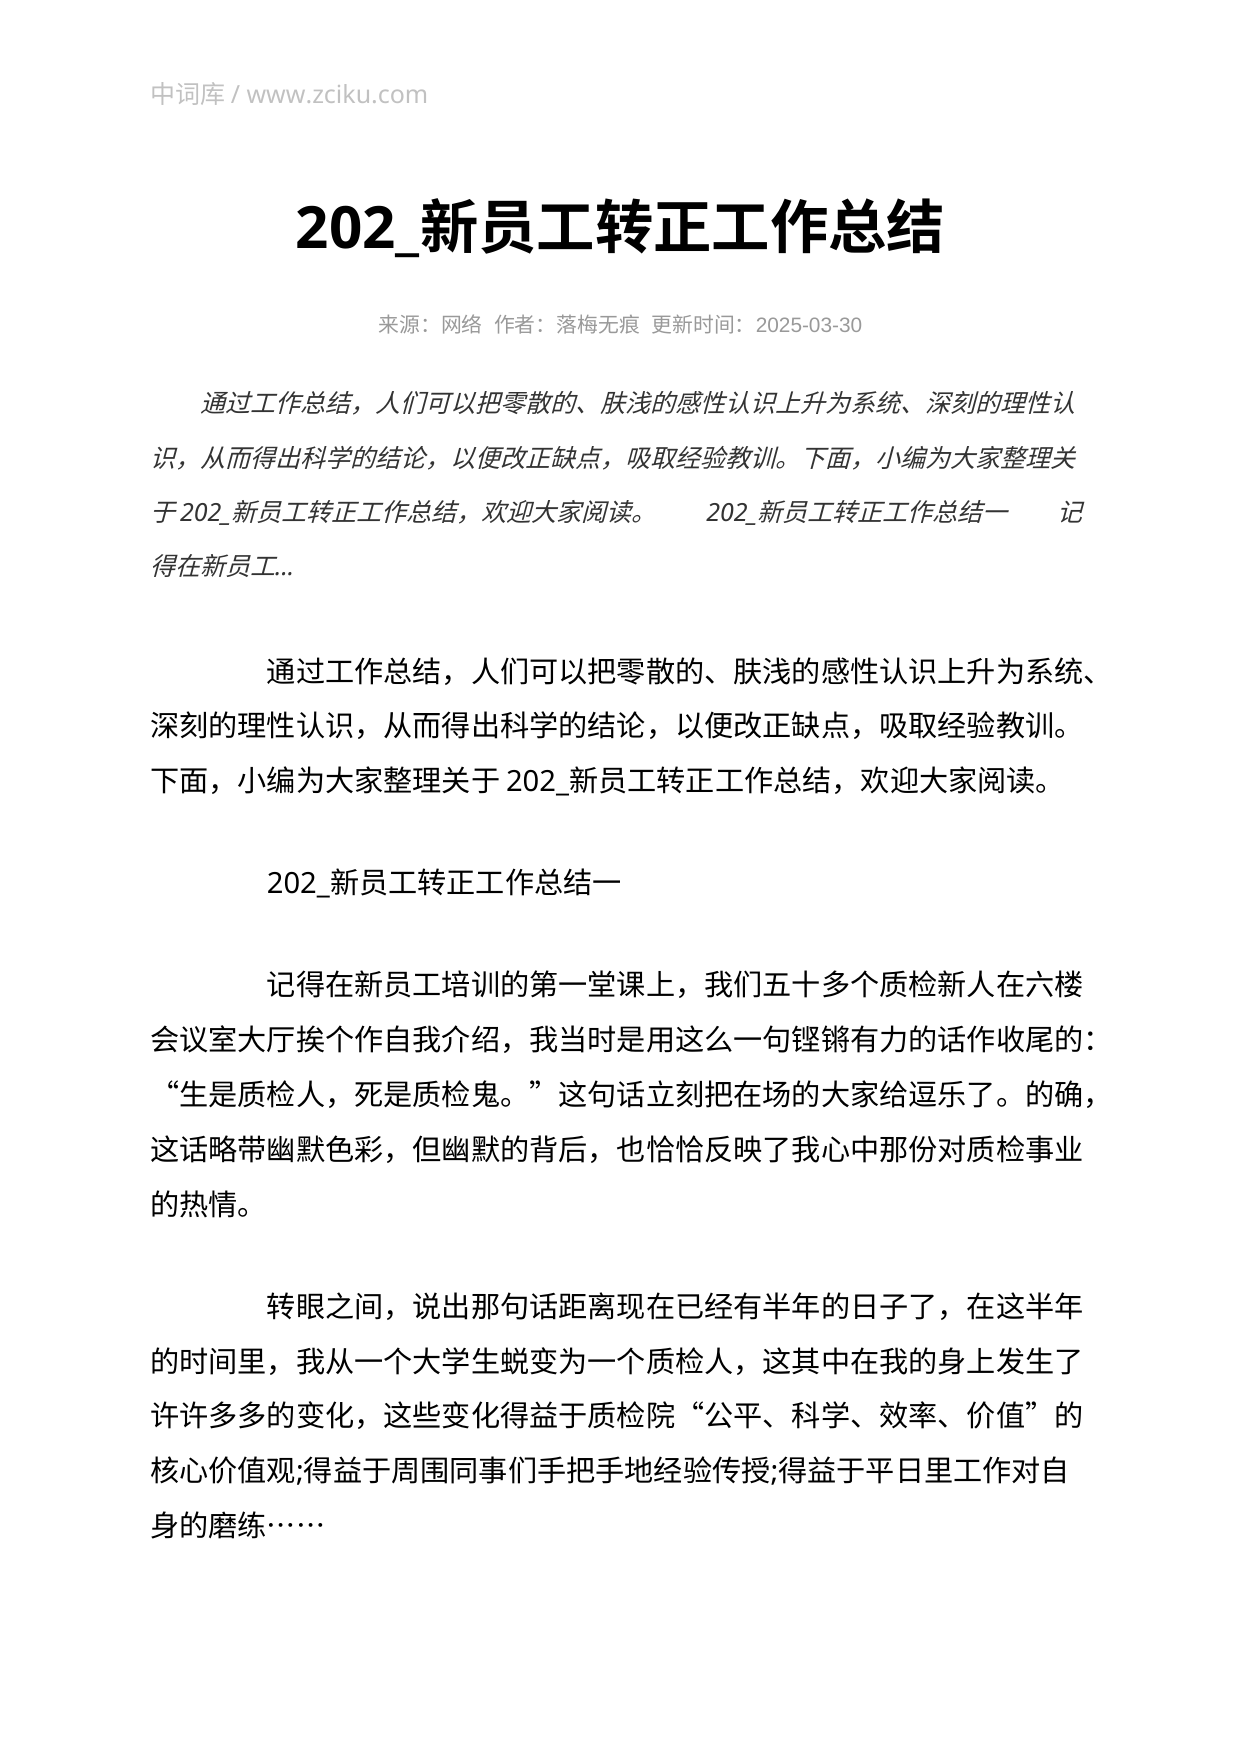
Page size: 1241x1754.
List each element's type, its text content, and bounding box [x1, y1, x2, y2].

subtitle 202_新员工转正工作总结 [150, 181, 1090, 266]
text 202_新员工转正工作总结一 [150, 860, 1090, 902]
text 记得在新员工培训的第一堂课上，我们五十多个质检新人在六楼会议室大厅挨个作自我介绍，我当时是用这么一句铿锵有力的话作收尾的：“生是质检人，死是质检鬼。”这句话立刻把在场的大家给逗乐了。的确，这话略带幽默色彩，但幽默的背后，也恰恰反映了我心中那份对质检事业的热情。 [150, 962, 1090, 1224]
text 转眼之间，说出那句话距离现在已经有半年的日子了，在这半年的时间里，我从一个大学生蜕变为一个质检人，这其中在我的身上发生了许许多多的变化，这些变化得益于质检院“公平、科学、效率、价值”的核心价值观;得益于周围同事们手把手地经验传授;得益于平日里工作对自身的磨练…… [150, 1283, 1090, 1545]
text 通过工作总结，人们可以把零散的、肤浅的感性认识上升为系统、深刻的理性认识，从而得出科学的结论，以便改正缺点，吸取经验教训。下面，小编为大家整理关于202_新员工转正工作总结，欢迎大家阅读。 202_新员工转正工作总结一 记得在新员工... [150, 384, 1090, 583]
text 来源：网络 作者：落梅无痕 更新时间：2025-03-30 [150, 313, 1090, 337]
text 通过工作总结，人们可以把零散的、肤浅的感性认识上升为系统、深刻的理性认识，从而得出科学的结论，以便改正缺点，吸取经验教训。下面，小编为大家整理关于202_新员工转正工作总结，欢迎大家阅读。 [150, 648, 1090, 800]
